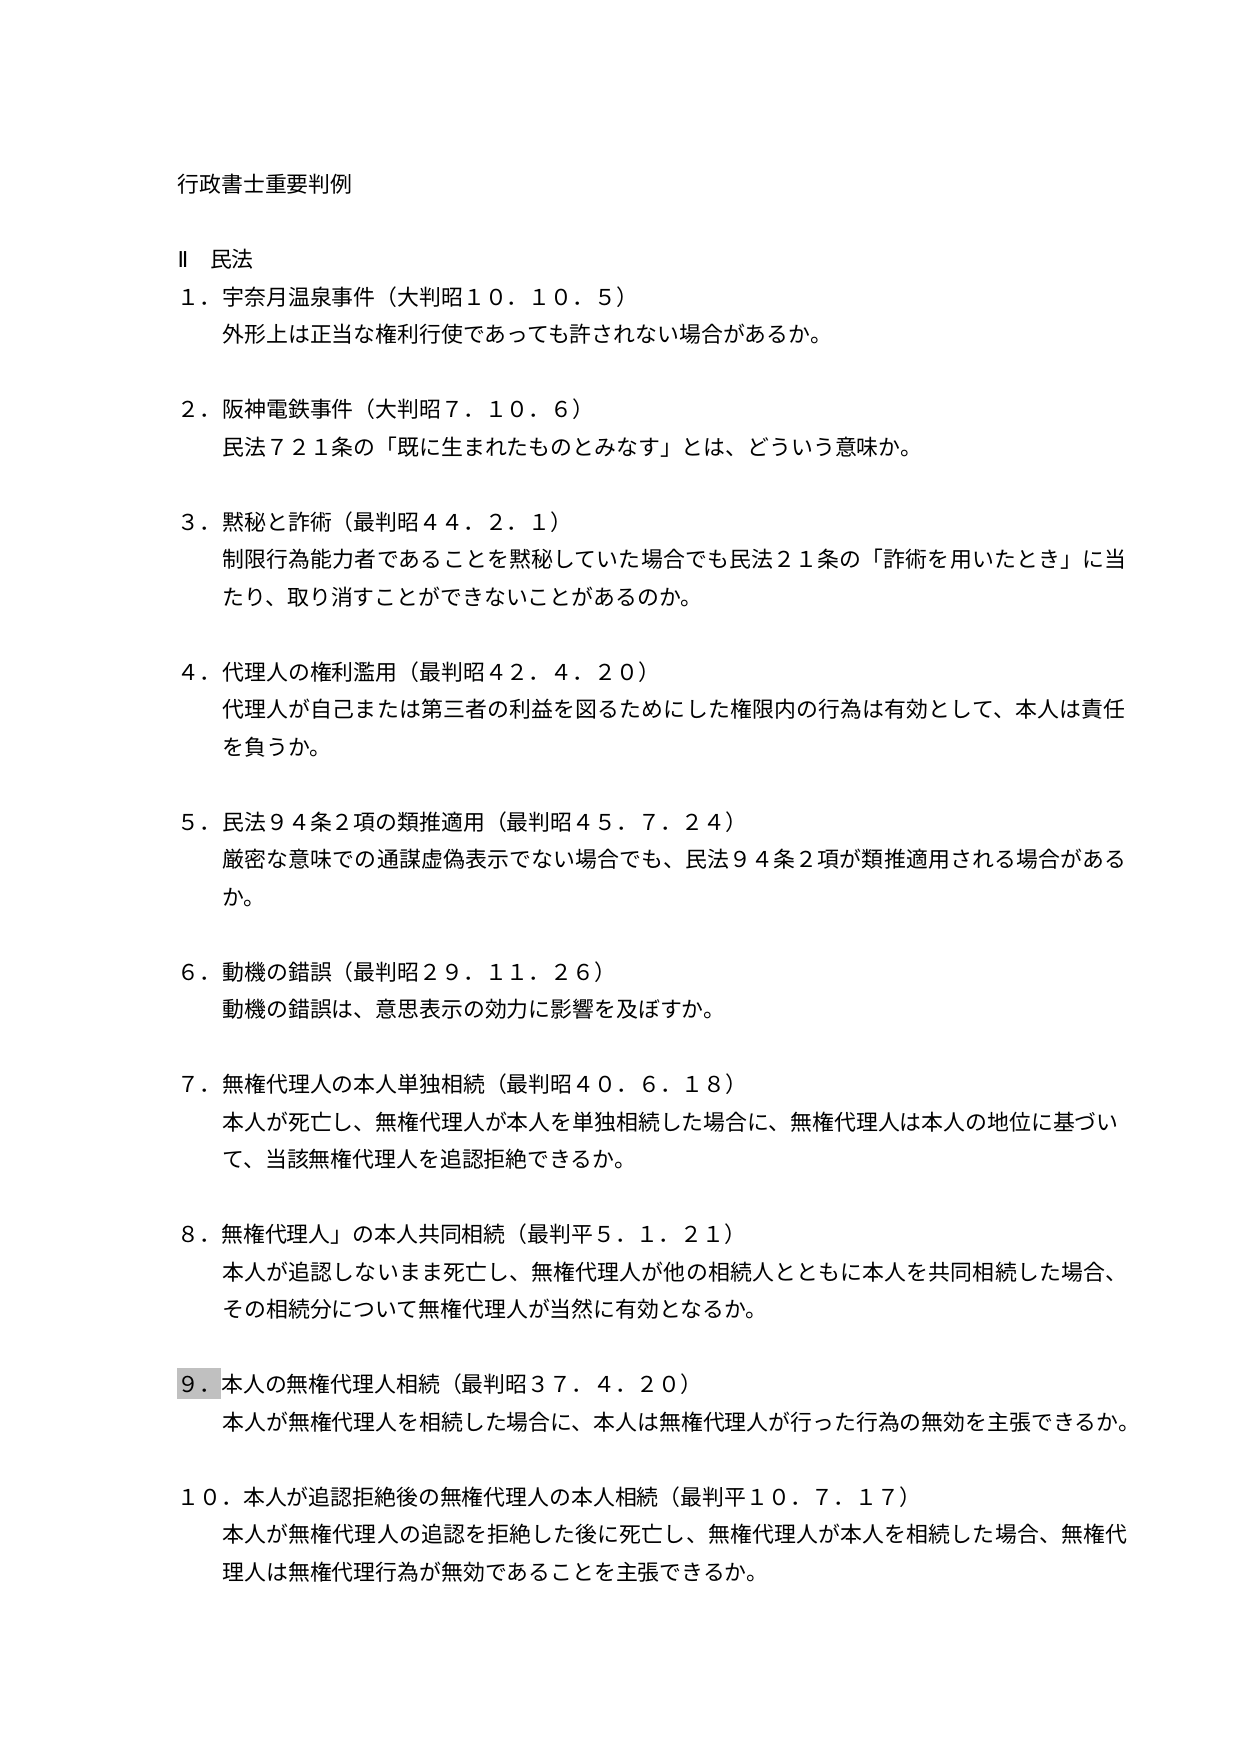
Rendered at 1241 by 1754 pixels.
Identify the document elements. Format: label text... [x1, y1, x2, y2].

list 外形上は正当な権利行使であっても許されない場合があるか。 [222, 314, 1128, 352]
text Ⅱ 民法 [177, 239, 1128, 277]
text １０．本人が追認拒絶後の無権代理人の本人相続（最判平１０．７．１７） [177, 1477, 1128, 1514]
list 代理人が自己または第三者の利益を図るためにした権限内の行為は有効として、本人は責任を負うか。 [222, 689, 1128, 764]
list 厳密な意味での通謀虚偽表示でない場合でも、民法９４条２項が類推適用される場合があるか。 [222, 839, 1128, 914]
list 本人が死亡し、無権代理人が本人を単独相続した場合に、無権代理人は本人の地位に基づいて、当該無権代理人を追認拒絶できるか。 [222, 1102, 1128, 1177]
list 無権代理人の本人単独相続（最判昭４０．６．１８） [177, 1064, 1128, 1102]
list 制限行為能力者であることを黙秘していた場合でも民法２１条の「詐術を用いたとき」に当たり、取り消すことができないことがあるのか。 [222, 539, 1128, 614]
list 民法９４条２項の類推適用（最判昭４５．７．２４） [177, 802, 1128, 839]
list 本人が無権代理人の追認を拒絶した後に死亡し、無権代理人が本人を相続した場合、無権代理人は無権代理行為が無効であることを主張できるか。 [222, 1514, 1128, 1589]
text ８．無権代理人」の本人共同相続（最判平５．１．２１） [177, 1214, 1128, 1252]
list 黙秘と詐術（最判昭４４．２．１） [177, 502, 1128, 539]
list 本人が無権代理人を相続した場合に、本人は無権代理人が行った行為の無効を主張できるか。 [222, 1402, 1128, 1439]
list 動機の錯誤は、意思表示の効力に影響を及ぼすか。 [222, 989, 1128, 1027]
list 動機の錯誤（最判昭２９．１１．２６） [177, 952, 1128, 989]
list 本人が追認しないまま死亡し、無権代理人が他の相続人とともに本人を共同相続した場合、その相続分について無権代理人が当然に有効となるか。 [222, 1252, 1128, 1327]
list 阪神電鉄事件（大判昭７．１０．６） [177, 389, 1128, 427]
list 宇奈月温泉事件（大判昭１０．１０．５） [177, 277, 1128, 314]
list 代理人の権利濫用（最判昭４２．４．２０） [177, 652, 1128, 689]
list 民法７２１条の「既に生まれたものとみなす」とは、どういう意味か。 [222, 427, 1128, 464]
text ９．本人の無権代理人相続（最判昭３７．４．２０） [177, 1364, 1128, 1402]
text 行政書士重要判例 [177, 164, 1128, 202]
